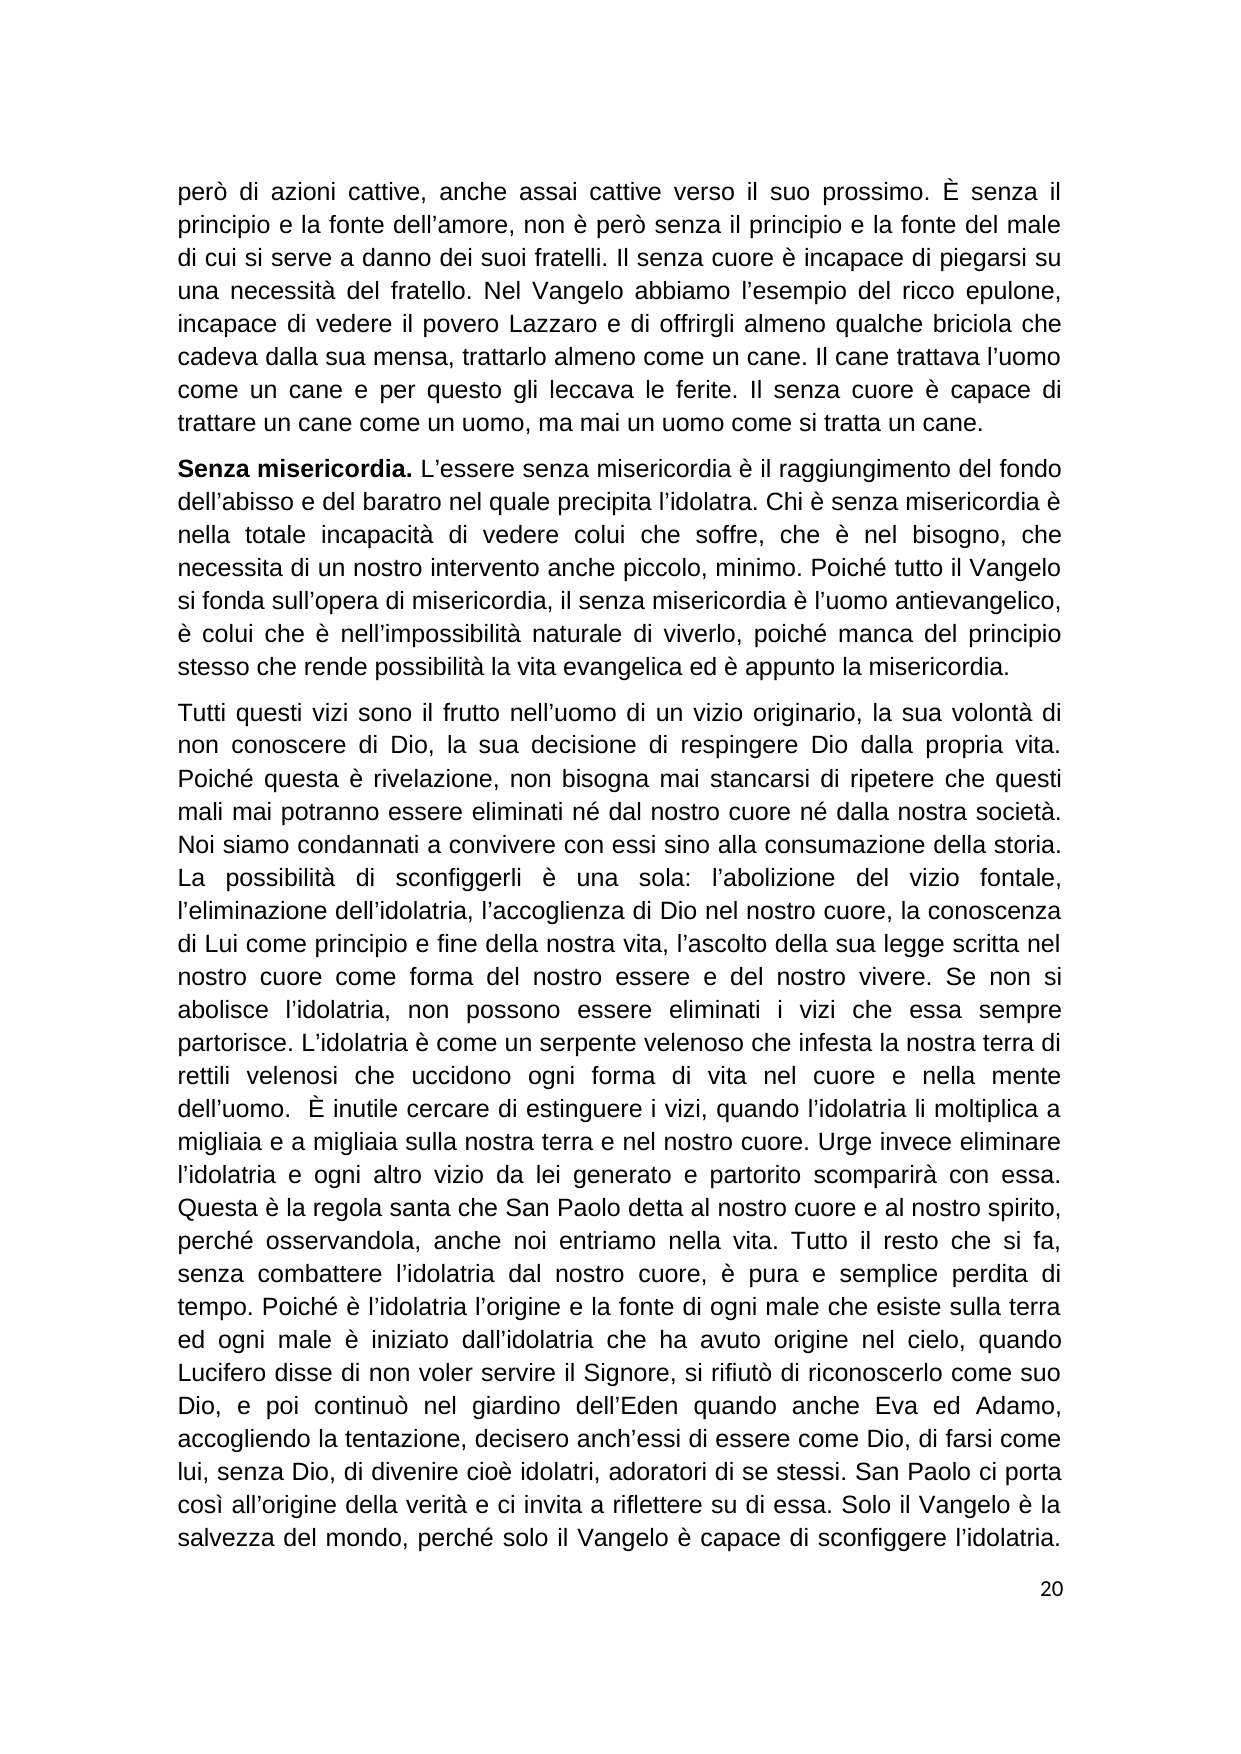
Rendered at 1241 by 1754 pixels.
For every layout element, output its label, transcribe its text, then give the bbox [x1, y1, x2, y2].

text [177, 177, 1063, 437]
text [177, 697, 1063, 1552]
text Senza misericordia. L’essere senza misericordia è il raggiungimento del fondo dell’abisso e del baratro nel quale precipita l’idolatra. Chi è senza misericordia è nella totale incapacità di vedere colui che soffre, che è nel bisogno, che necessita di un nostro intervento anche piccolo, minimo. Poiché tutto il Vangelo si fonda sull’opera di misericordia, il senza misericordia è l’uomo antievangelico, è colui che è nell’impossibilità naturale di viverlo, poiché manca del principio stesso che rende possibilità la vita evangelica ed è appunto la misericordia. [177, 454, 1063, 681]
